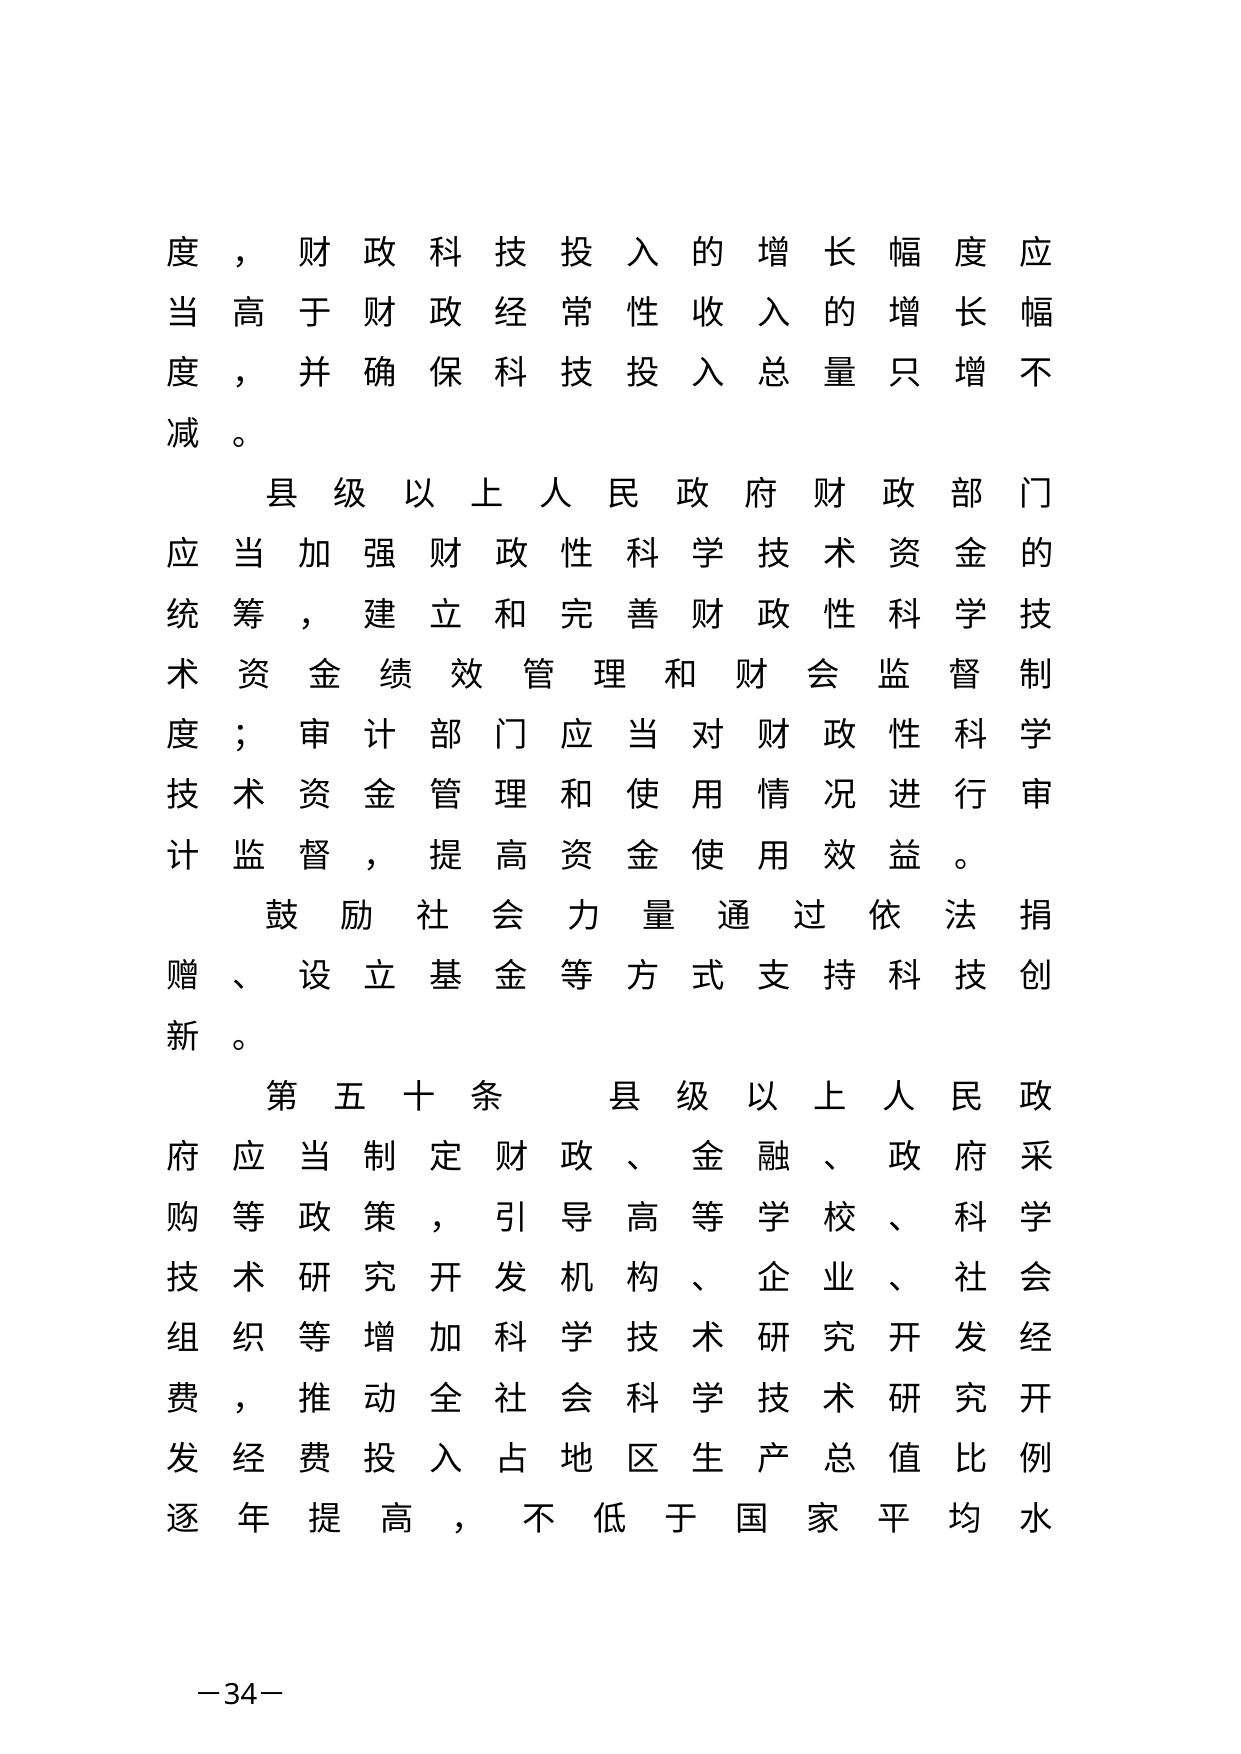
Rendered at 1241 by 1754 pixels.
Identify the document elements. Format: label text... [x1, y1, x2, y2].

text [167, 219, 1085, 461]
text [167, 1064, 1085, 1546]
text 县级以上人民政府财政部门应当加强财政性科学技术资金的统筹，建立和完善财政性科学技术资金绩效管理和财会监督制度；审计部门应当对财政性科学技术资金管理和使用情况进行审计监督，提高资金使用效益。 [167, 461, 1085, 883]
text 鼓励社会力量通过依法捐赠、设立基金等方式支持科技创新。 [167, 883, 1085, 1064]
